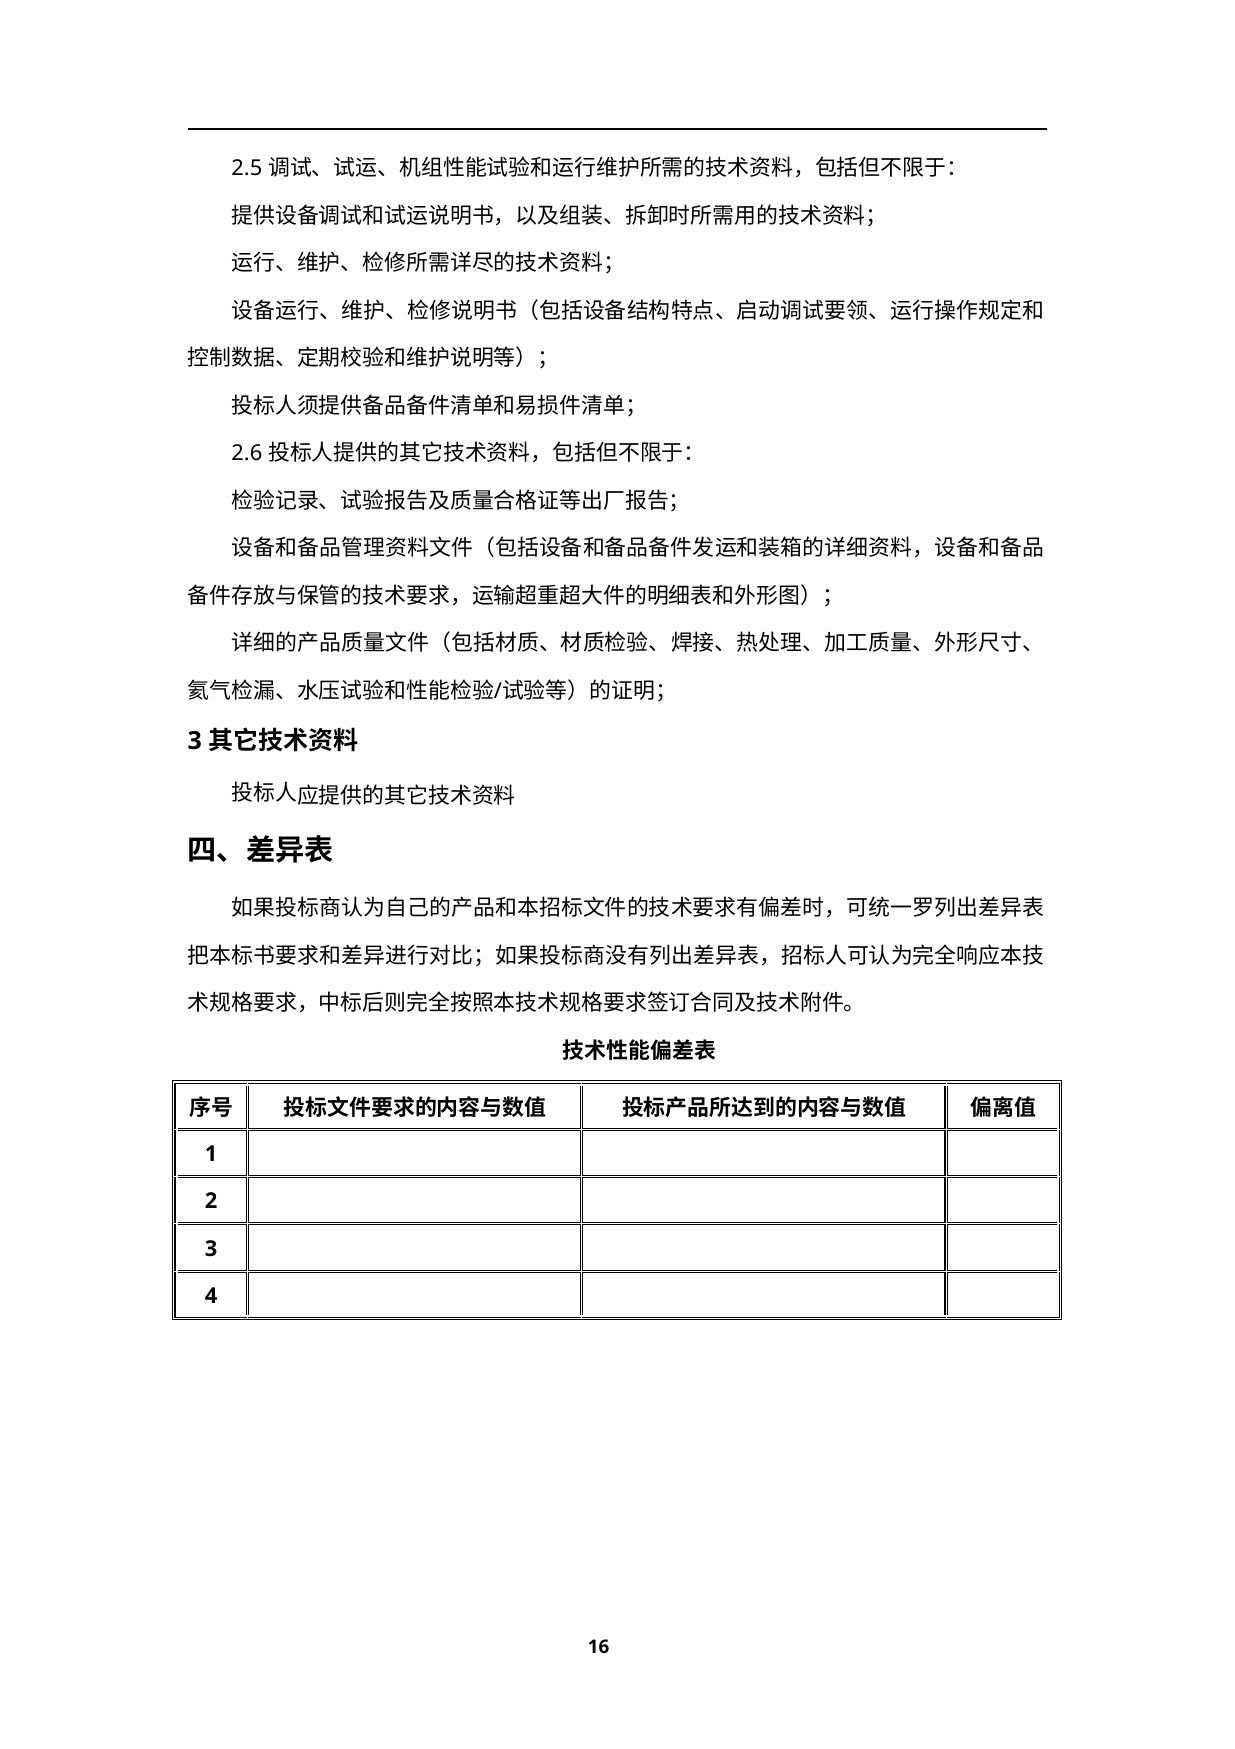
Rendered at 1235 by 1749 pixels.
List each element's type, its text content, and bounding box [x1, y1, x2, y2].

table_cell [946, 1222, 1060, 1269]
text 如果投标商认为自己的产品和本招标文件的技术要求有偏差时，可统一罗列出差异表把本标书要求和差异进行对比；如果投标商没有列出差异表，招标人可认为完全响应本技术规格要求，中标后则完全按照本技术规格要求签订合同及技术附件。 [187, 890, 1047, 1017]
text 运行、维护、检修所需详尽的技术资料； [187, 245, 1047, 277]
text 提供设备调试和试运说明书，以及组装、拆卸时所需用的技术资料； [187, 198, 1047, 229]
table_cell [582, 1273, 946, 1317]
table_cell [249, 1178, 580, 1222]
table_cell [583, 1225, 944, 1269]
text 设备和备品管理资料文件（包括设备和备品备件发运和装箱的详细资料，设备和备品备件存放与保管的技术要求，运输超重超大件的明细表和外形图）； [187, 530, 1047, 609]
table_cell 3 [174, 1222, 248, 1269]
text 2.6 投标人提供的其它技术资料，包括但不限于： [187, 435, 1047, 467]
table_cell 4 [176, 1270, 248, 1317]
table_cell [948, 1128, 1059, 1175]
table_cell [946, 1175, 1060, 1222]
text 投标人须提供备品备件清单和易损件清单； [187, 388, 1047, 419]
table_cell [249, 1131, 580, 1175]
text 投标人应提供的其它技术资料 [187, 775, 1047, 809]
table_cell 1 [176, 1128, 246, 1175]
table_header 投标文件要求的内容与数值 [248, 1081, 582, 1128]
text 设备运行、维护、检修说明书（包括设备结构特点、启动调试要领、运行操作规定和控制数据、定期校验和维护说明等）； [187, 293, 1047, 372]
table_header 序号 [174, 1081, 248, 1128]
text 详细的产品质量文件（包括材质、材质检验、焊接、热处理、加工质量、外形尺寸、氦气检漏、水压试验和性能检验/试验等）的证明； [187, 625, 1047, 704]
table_cell [249, 1225, 580, 1269]
table_header 偏离值 [946, 1084, 1059, 1128]
table_cell [583, 1131, 944, 1175]
subtitle 3 其它技术资料 [187, 720, 1047, 757]
table_header 投标产品所达到的内容与数值 [582, 1084, 946, 1128]
text 技术性能偏差表 [187, 1033, 1047, 1064]
table_cell 2 [174, 1175, 248, 1222]
text 2.5 调试、试运、机组性能试验和运行维护所需的技术资料，包括但不限于： [187, 150, 1047, 182]
subtitle 四、差异表 [187, 827, 1047, 869]
table_cell [946, 1270, 1059, 1317]
table_cell [248, 1270, 582, 1317]
table_cell [583, 1178, 944, 1222]
text 检验记录、试验报告及质量合格证等出厂报告； [187, 483, 1047, 514]
